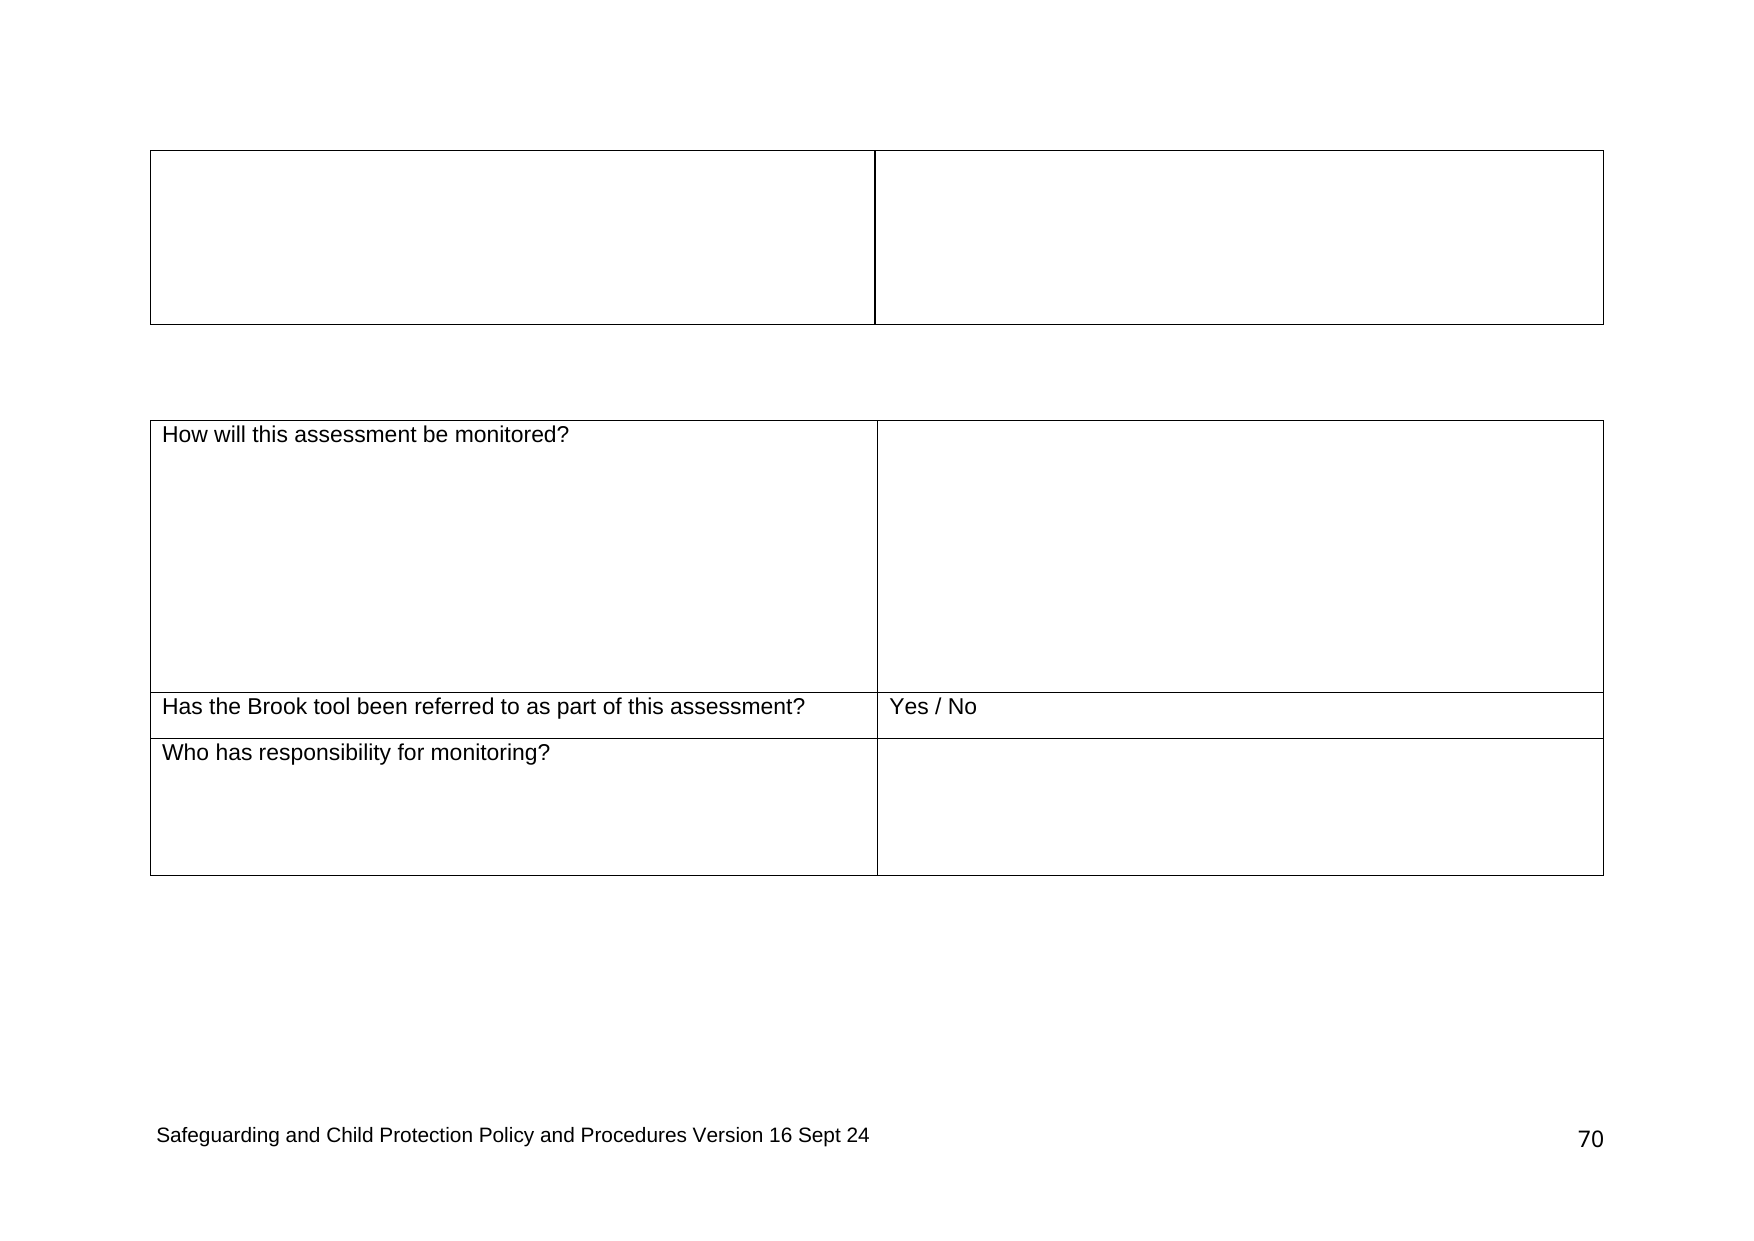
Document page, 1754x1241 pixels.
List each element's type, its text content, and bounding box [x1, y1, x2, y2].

table_cell Yes / No [878, 693, 1603, 738]
table_header [878, 421, 1603, 692]
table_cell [151, 151, 874, 324]
table_cell [878, 739, 1603, 874]
table_header How will this assessment be monitored? [151, 421, 877, 692]
table_cell Who has responsibility for monitoring? [151, 739, 877, 874]
table_cell [876, 151, 1603, 324]
table_cell Has the Brook tool been referred to as part of this assessment? [151, 693, 877, 738]
